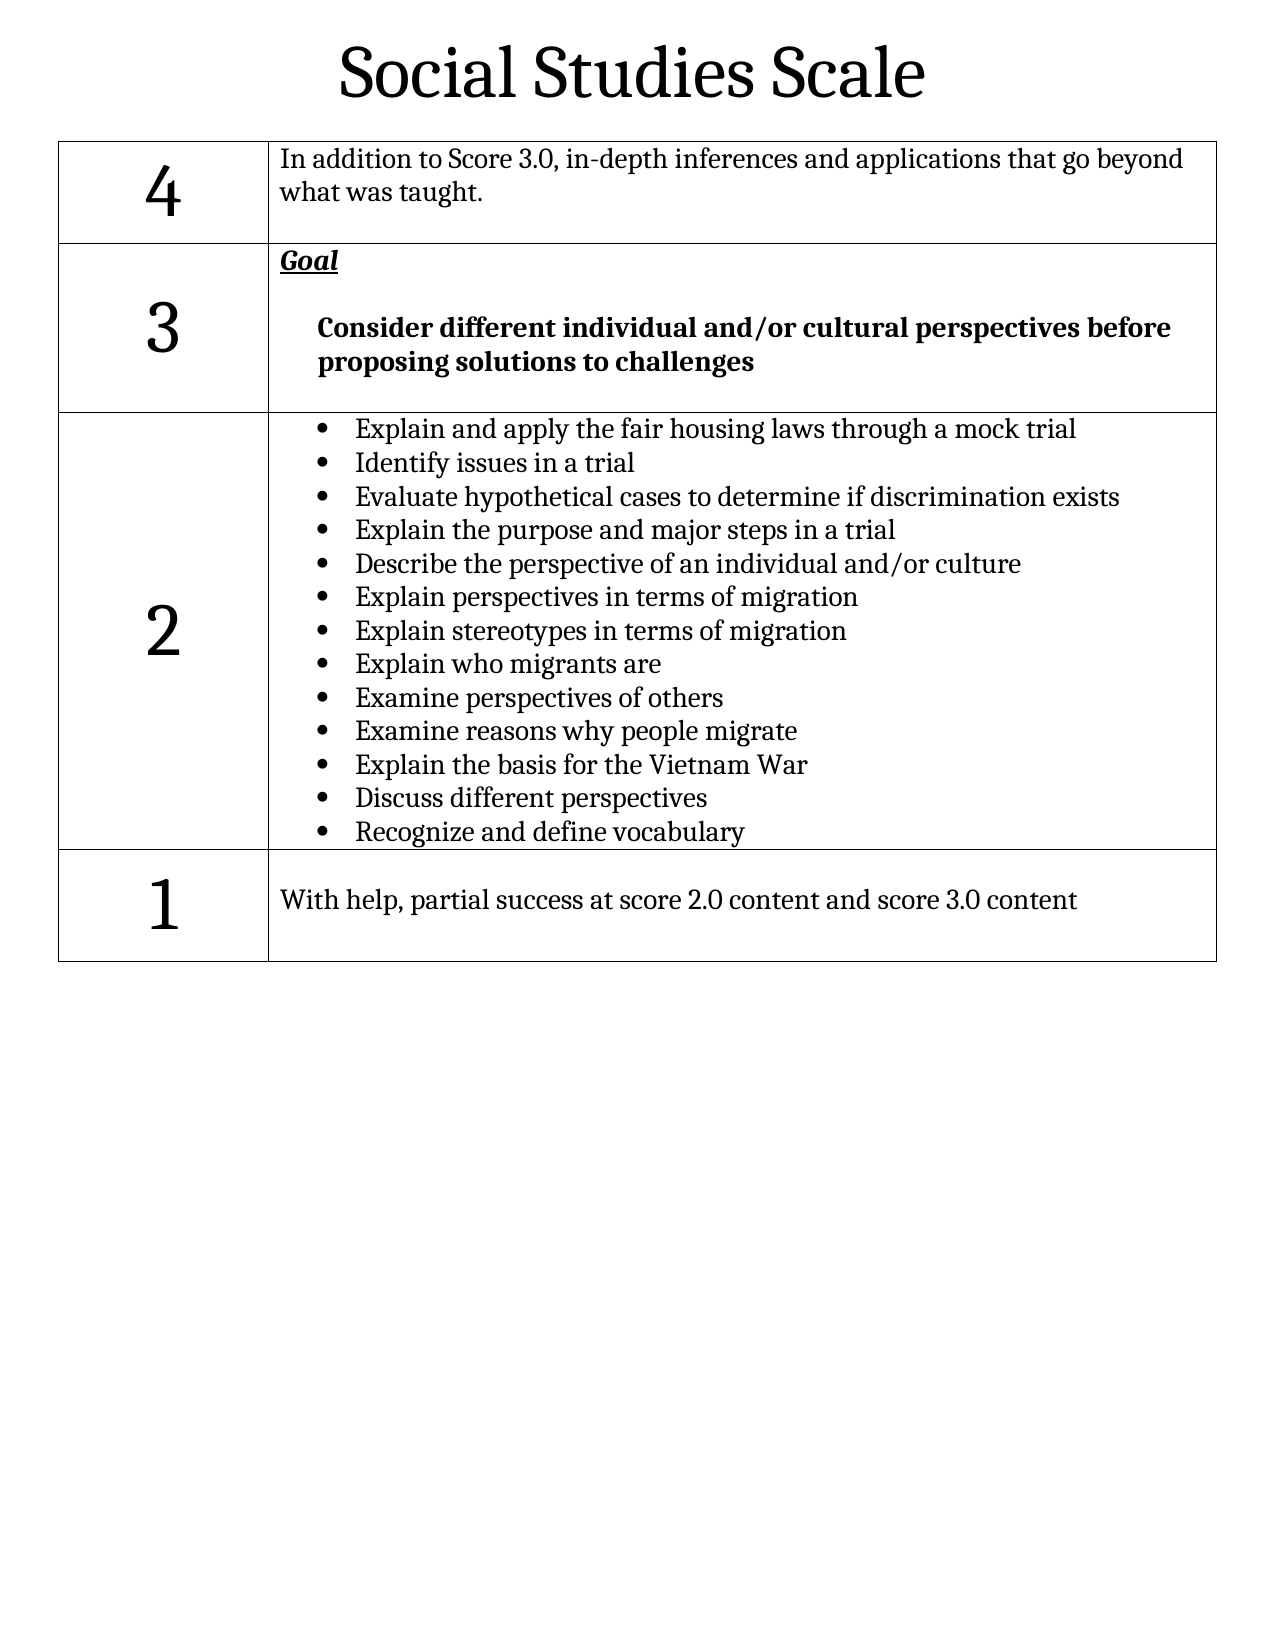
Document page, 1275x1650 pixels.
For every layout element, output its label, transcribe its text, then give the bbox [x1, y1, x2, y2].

text Social Studies Scale [30, 30, 1237, 116]
table_cell 3 [59, 244, 268, 412]
table_cell With help, partial success at score 2.0 content and score 3.0 content [269, 850, 1216, 961]
table_cell Goal Consider different individual and/or cultural perspectives before proposing solutions to challenges [269, 244, 1216, 412]
table_header In addition to Score 3.0, in-depth inferences and applications that go beyond what was taught. [269, 142, 1216, 243]
table_cell 2 [59, 413, 268, 849]
table_cell 1 [59, 850, 268, 961]
table_cell Explain and apply the fair housing laws through a mock trial Identify issues in a trial Evaluate hypothetical cases to determine if discrimination exists Explain the purpose and major steps in a trial Describe the perspective of an individual and/or culture Explain perspectives in terms of migration Explain stereotypes in terms of migration Explain who migrants are Examine perspectives of others Examine reasons why people migrate Explain the basis for the Vietnam War Discuss different perspectives Recognize and define vocabulary [269, 413, 1216, 849]
table_header 4 [59, 142, 268, 243]
